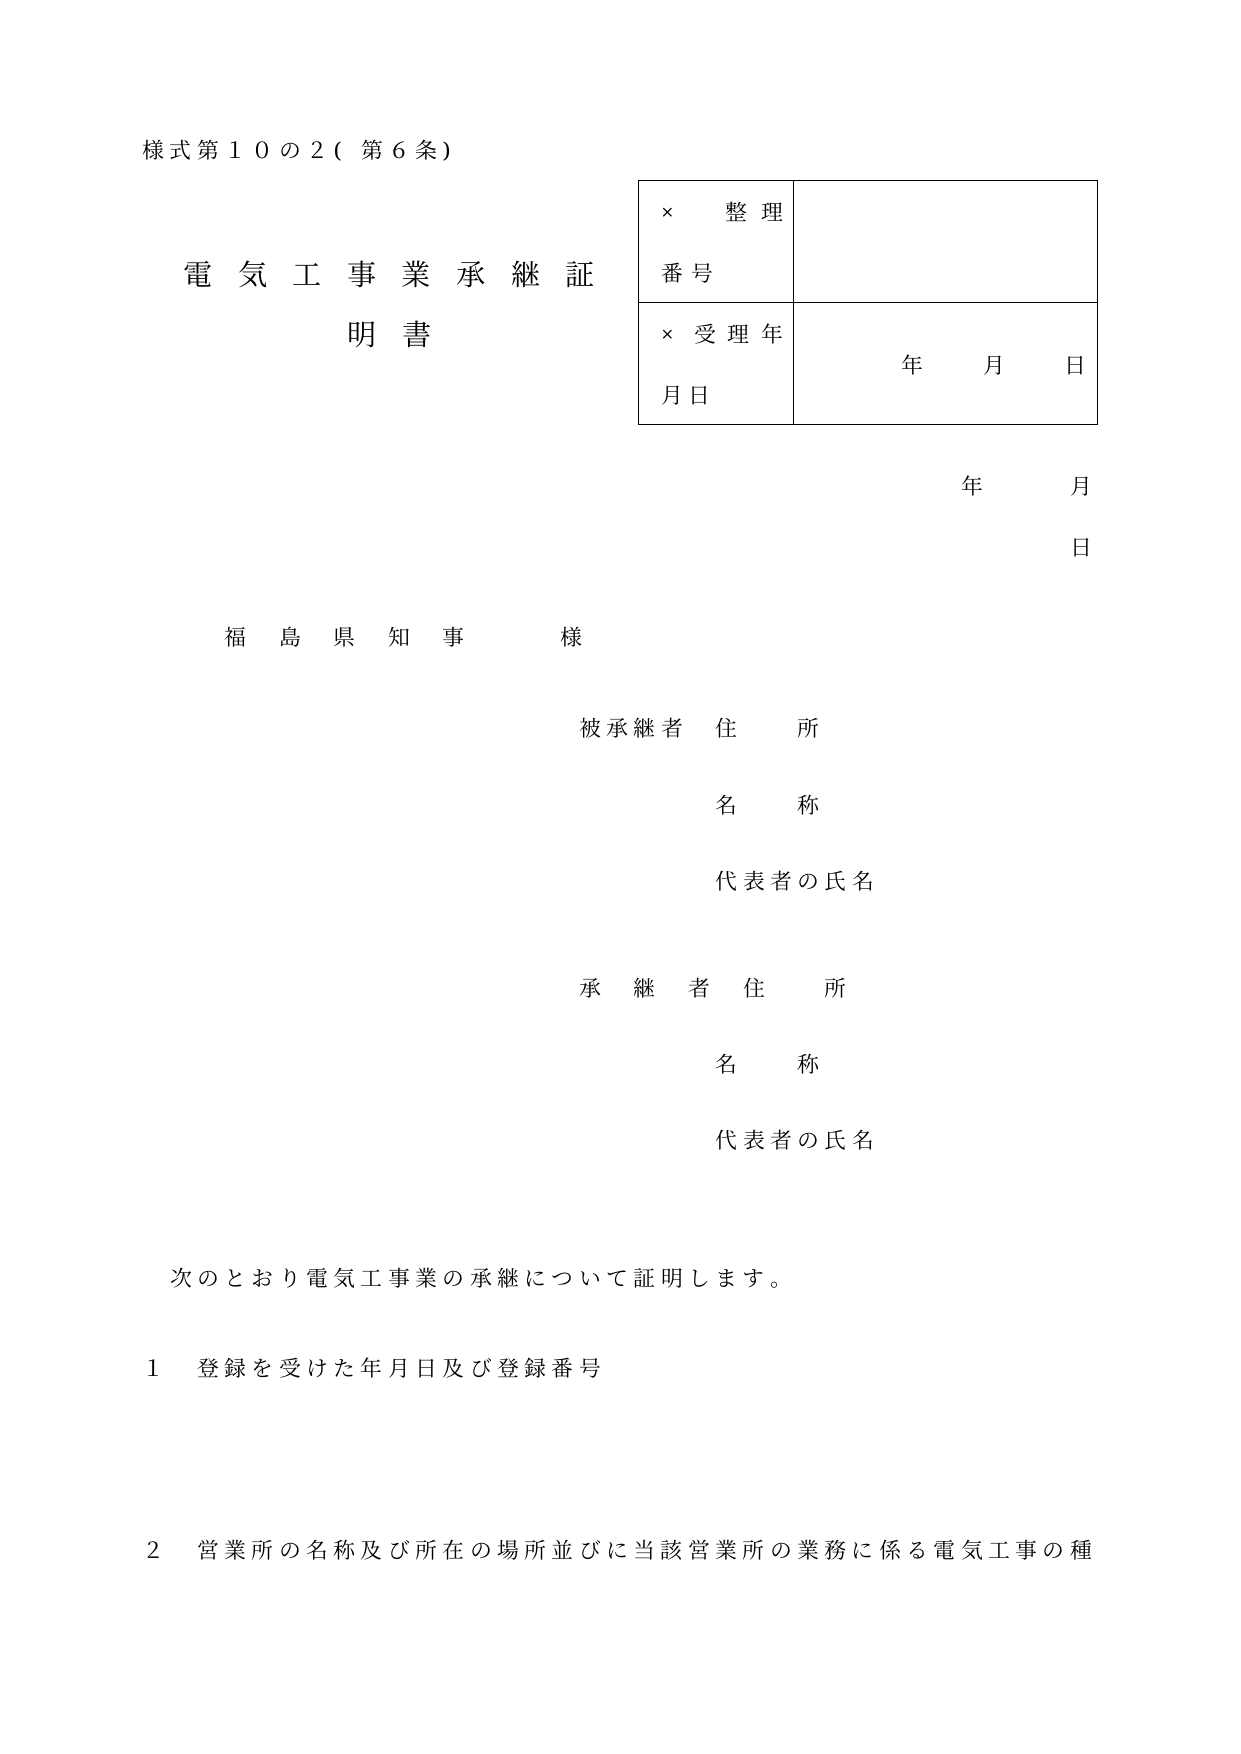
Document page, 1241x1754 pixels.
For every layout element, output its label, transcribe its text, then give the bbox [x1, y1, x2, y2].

table_cell 年 月 日 [794, 303, 1097, 424]
text 被承継者 住 所 [142, 697, 1098, 758]
table_header [794, 181, 1097, 302]
text 代表者の氏名 [142, 850, 1098, 910]
text 年 月 日 [142, 454, 1098, 576]
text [142, 1519, 1098, 1579]
text 承 継 者 住 所 [142, 956, 1098, 1017]
text 様式第１０の２(第６条) [142, 119, 1098, 180]
text 福島県知事 様 [142, 606, 1098, 667]
text 次のとおり電気工事業の承継について証明します｡ [142, 1246, 1098, 1307]
table_header ×整理番号 [639, 181, 793, 302]
text 名 称 [142, 773, 1098, 834]
text 代表者の氏名 [142, 1109, 1098, 1170]
table_header 電気工事業承継証明書 [148, 180, 638, 424]
table_cell ×受理年月日 [639, 303, 793, 424]
text １ 登録を受けた年月日及び登録番号 [142, 1337, 1098, 1398]
text 名 称 [142, 1033, 1098, 1093]
